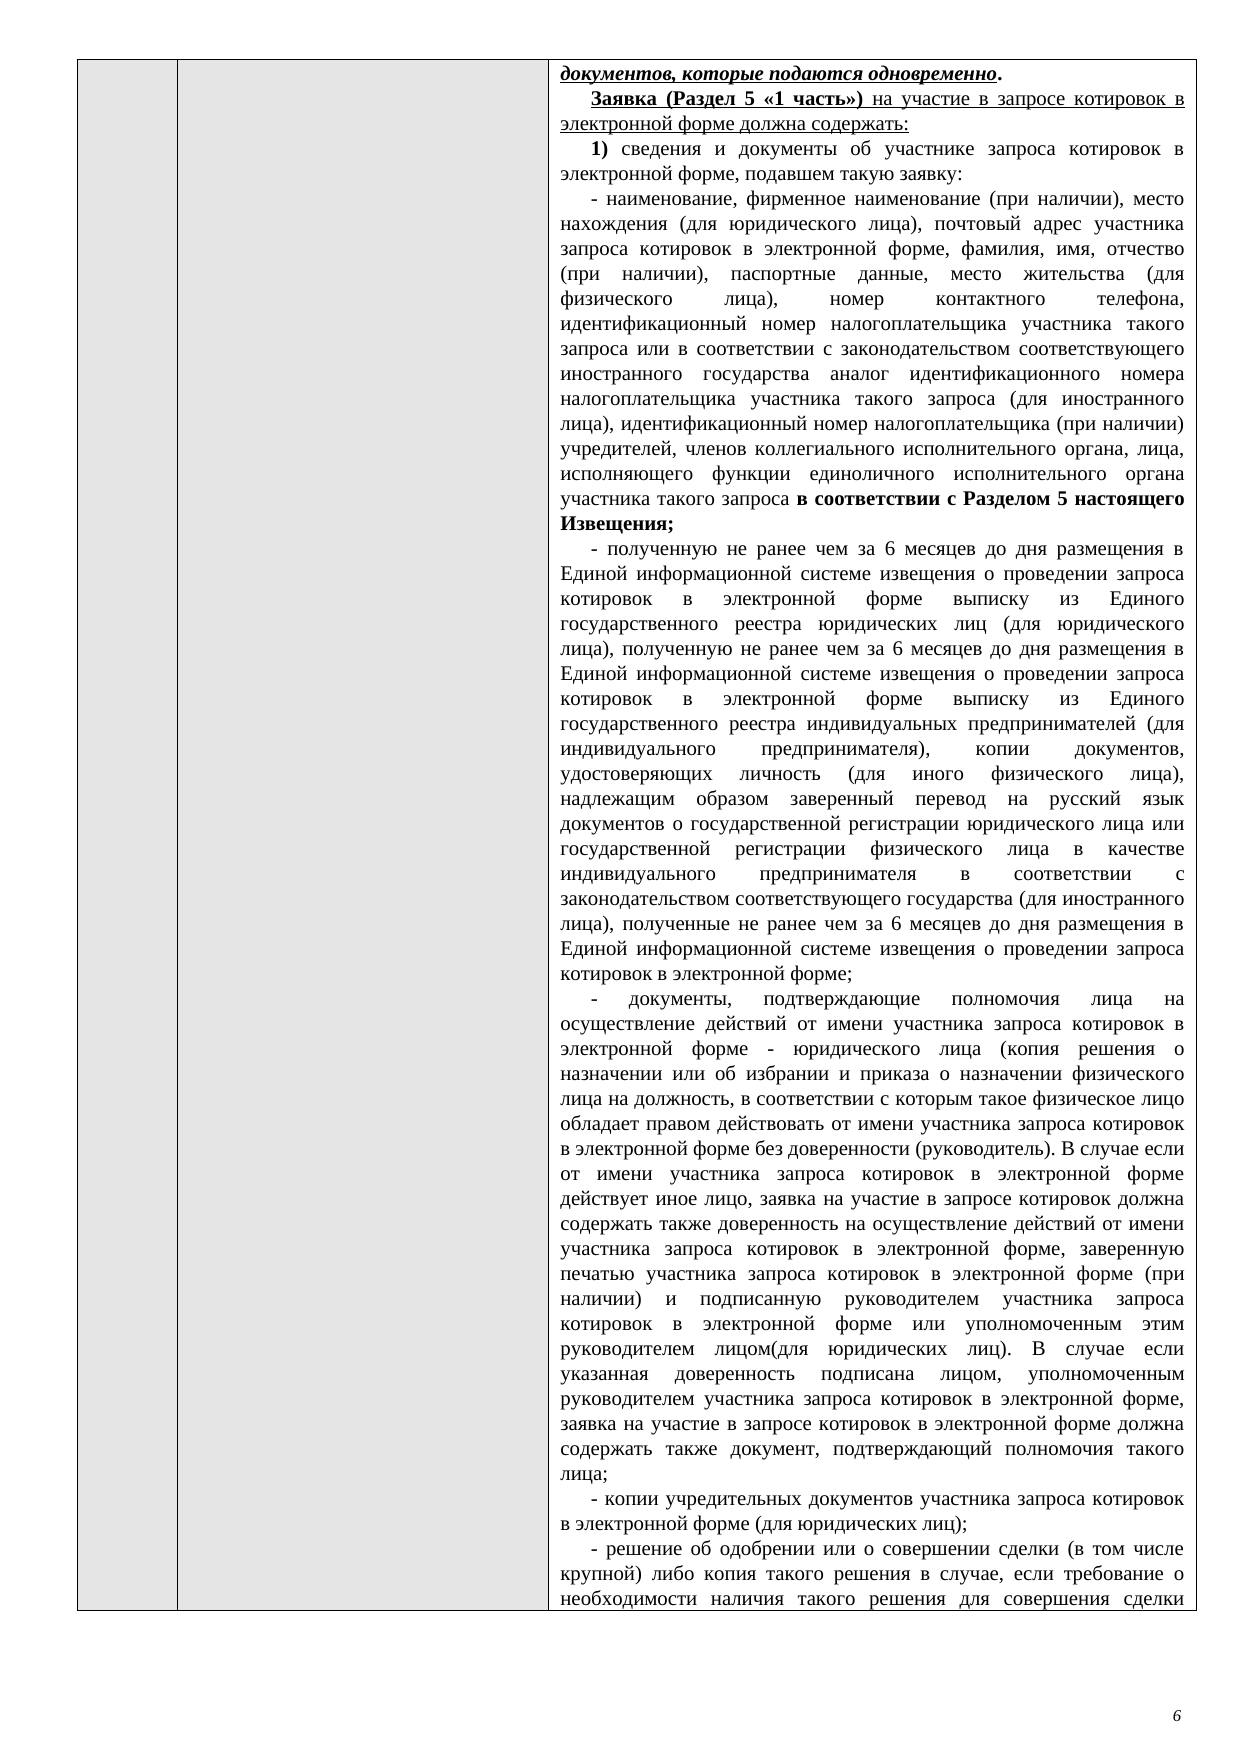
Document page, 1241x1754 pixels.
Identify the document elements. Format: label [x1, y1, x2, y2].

table_cell [178, 60, 548, 1610]
table_cell [549, 60, 1196, 1610]
table_cell [78, 60, 177, 1610]
